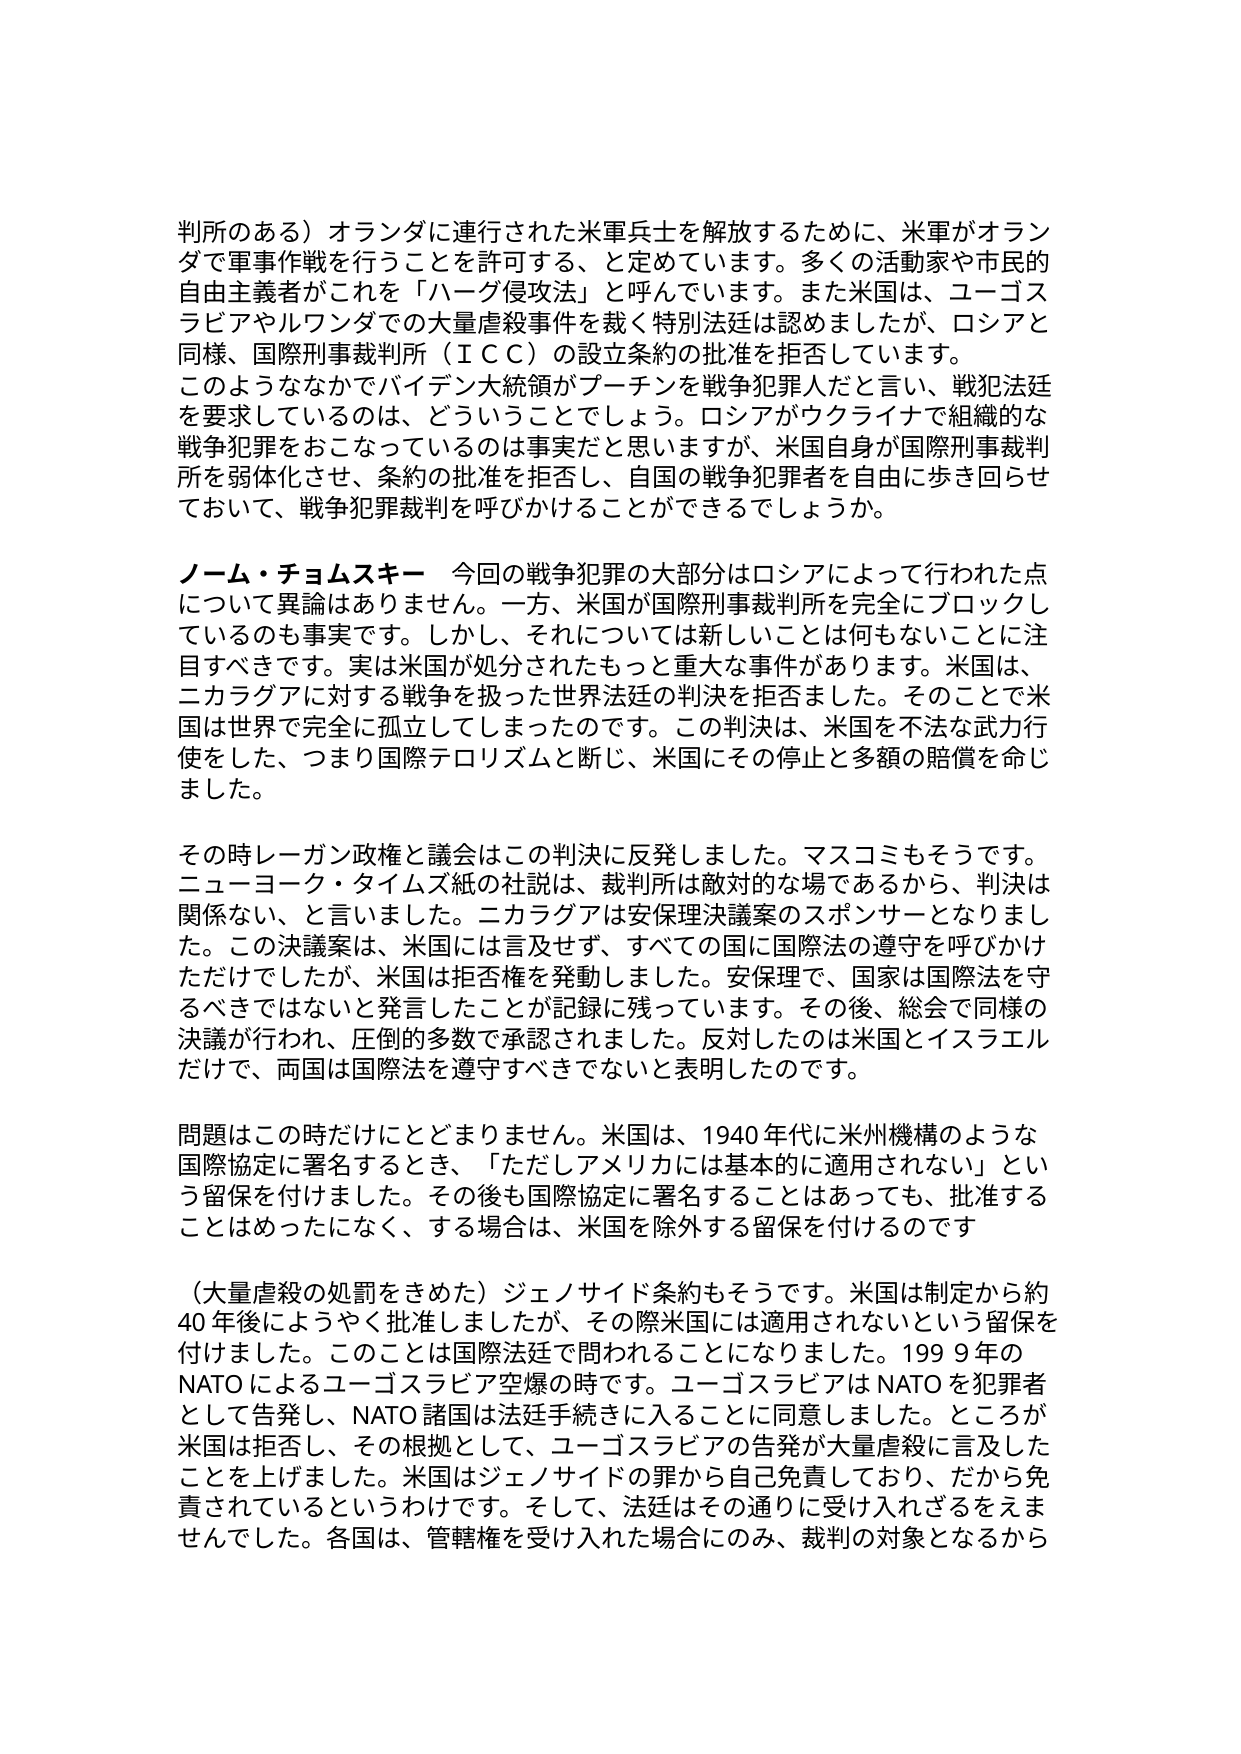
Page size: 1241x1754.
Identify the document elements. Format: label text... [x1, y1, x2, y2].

text 問題はこの時だけにとどまりません。米国は、1940年代に米州機構のような国際協定に署名するとき、「ただしアメリカには基本的に適用されない」という留保を付けました。その後も国際協定に署名することはあっても、批准することはめったになく、する場合は、米国を除外する留保を付けるのです [177, 1120, 1063, 1243]
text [177, 217, 1063, 371]
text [177, 1277, 1063, 1555]
text その時レーガン政権と議会はこの判決に反発しました。マスコミもそうです。ニューヨーク・タイムズ紙の社説は、裁判所は敵対的な場であるから、判決は関係ない、と言いました。ニカラグアは安保理決議案のスポンサーとなりました。この決議案は、米国には言及せず、すべての国に国際法の遵守を呼びかけただけでしたが、米国は拒否権を発動しました。安保理で、国家は国際法を守るべきではないと発言したことが記録に残っています。その後、総会で同様の決議が行われ、圧倒的多数で承認されました。反対したのは米国とイスラエルだけで、両国は国際法を遵守すべきでないと表明したのです。 [177, 839, 1063, 1086]
text このようななかでバイデン大統領がプーチンを戦争犯罪人だと言い、戦犯法廷を要求しているのは、どういうことでしょう。ロシアがウクライナで組織的な戦争犯罪をおこなっているのは事実だと思いますが、米国自身が国際刑事裁判所を弱体化させ、条約の批准を拒否し、自国の戦争犯罪者を自由に歩き回らせておいて、戦争犯罪裁判を呼びかけることができるでしょうか。 [177, 371, 1063, 525]
text ノーム・チョムスキー 今回の戦争犯罪の大部分はロシアによって行われた点について異論はありません。一方、米国が国際刑事裁判所を完全にブロックしているのも事実です。しかし、それについては新しいことは何もないことに注目すべきです。実は米国が処分されたもっと重大な事件があります。米国は、ニカラグアに対する戦争を扱った世界法廷の判決を拒否ました。そのことで米国は世界で完全に孤立してしまったのです。この判決は、米国を不法な武力行使をした、つまり国際テロリズムと断じ、米国にその停止と多額の賠償を命じました。 [177, 559, 1063, 806]
